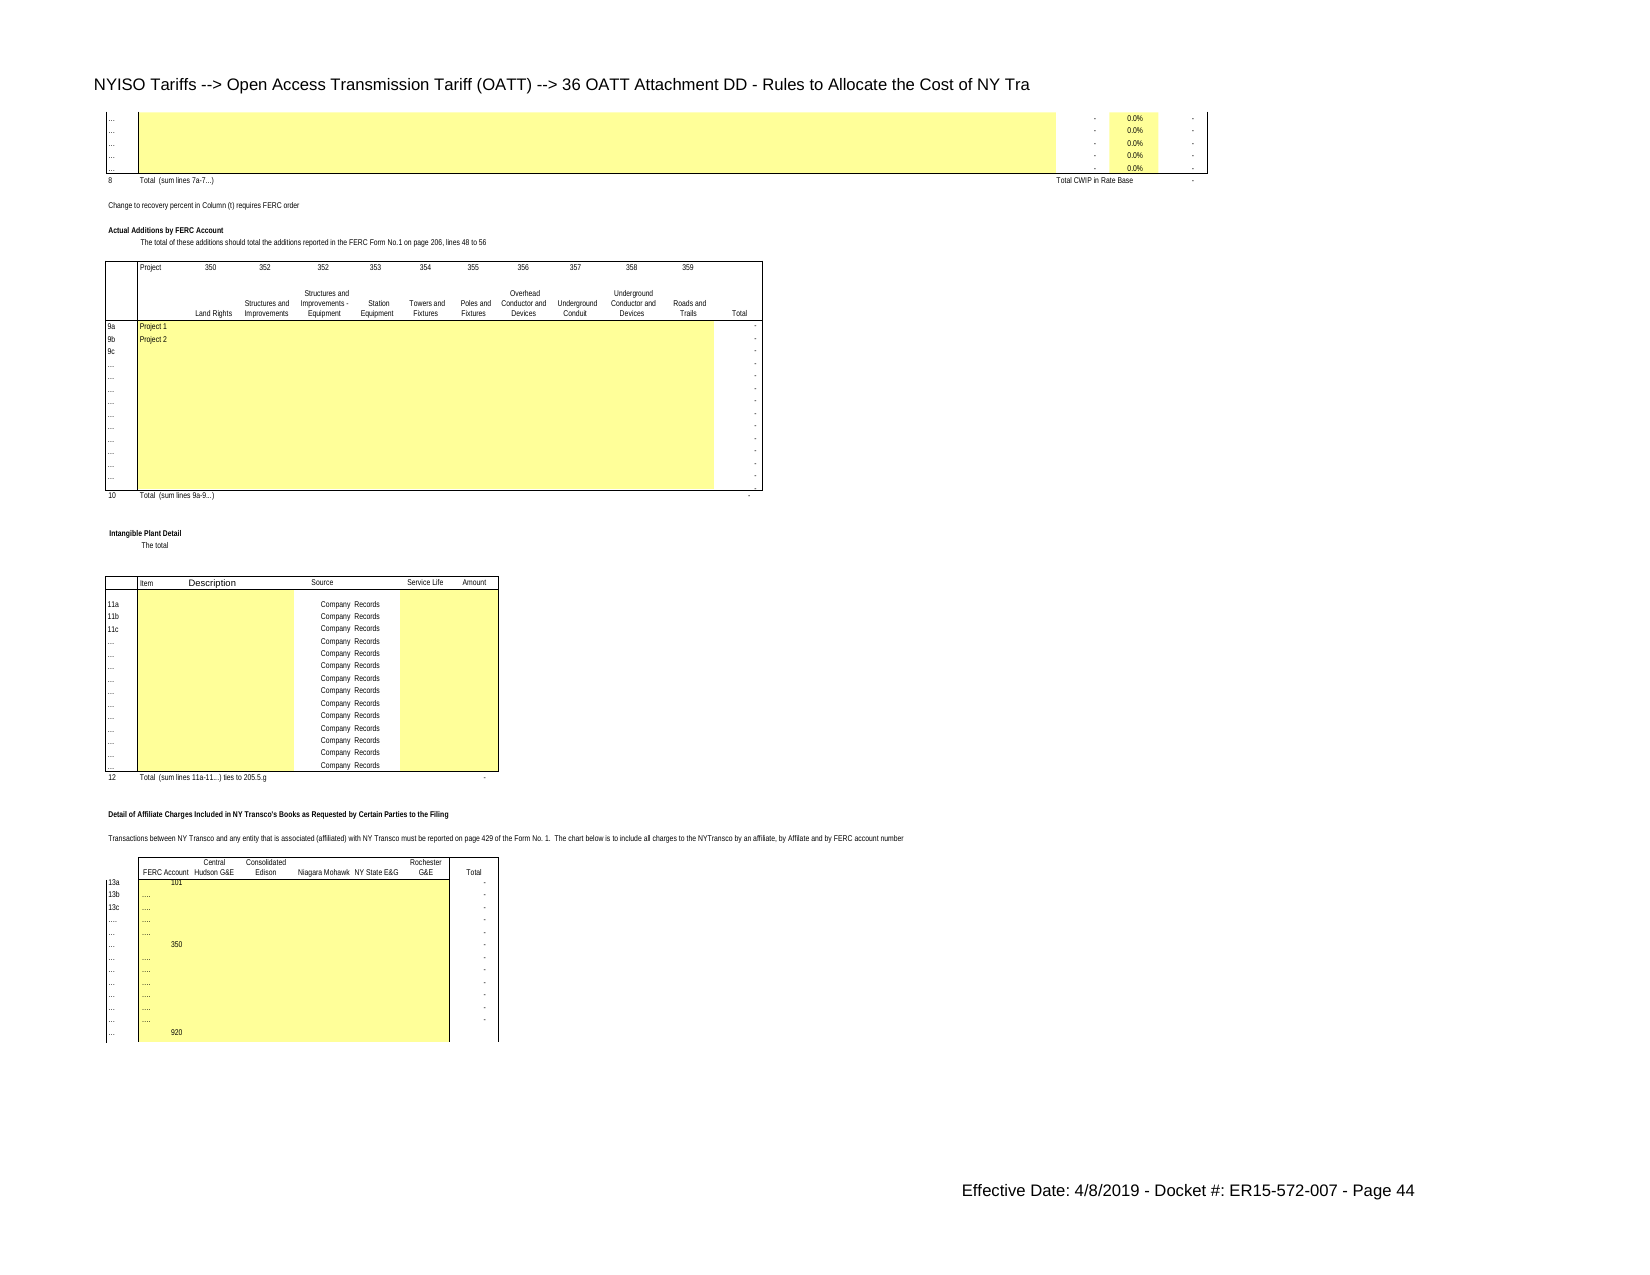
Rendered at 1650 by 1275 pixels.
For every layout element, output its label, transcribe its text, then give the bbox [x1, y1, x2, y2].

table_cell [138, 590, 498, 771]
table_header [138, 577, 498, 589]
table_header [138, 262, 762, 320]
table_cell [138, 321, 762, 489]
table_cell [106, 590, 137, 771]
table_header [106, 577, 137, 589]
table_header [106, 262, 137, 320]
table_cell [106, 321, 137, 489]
text 8 Total (sum lines 7a-7...) Total CWIP in Rate Base - Change to recovery percent in Column (t) requires FERC order [108, 176, 1199, 210]
